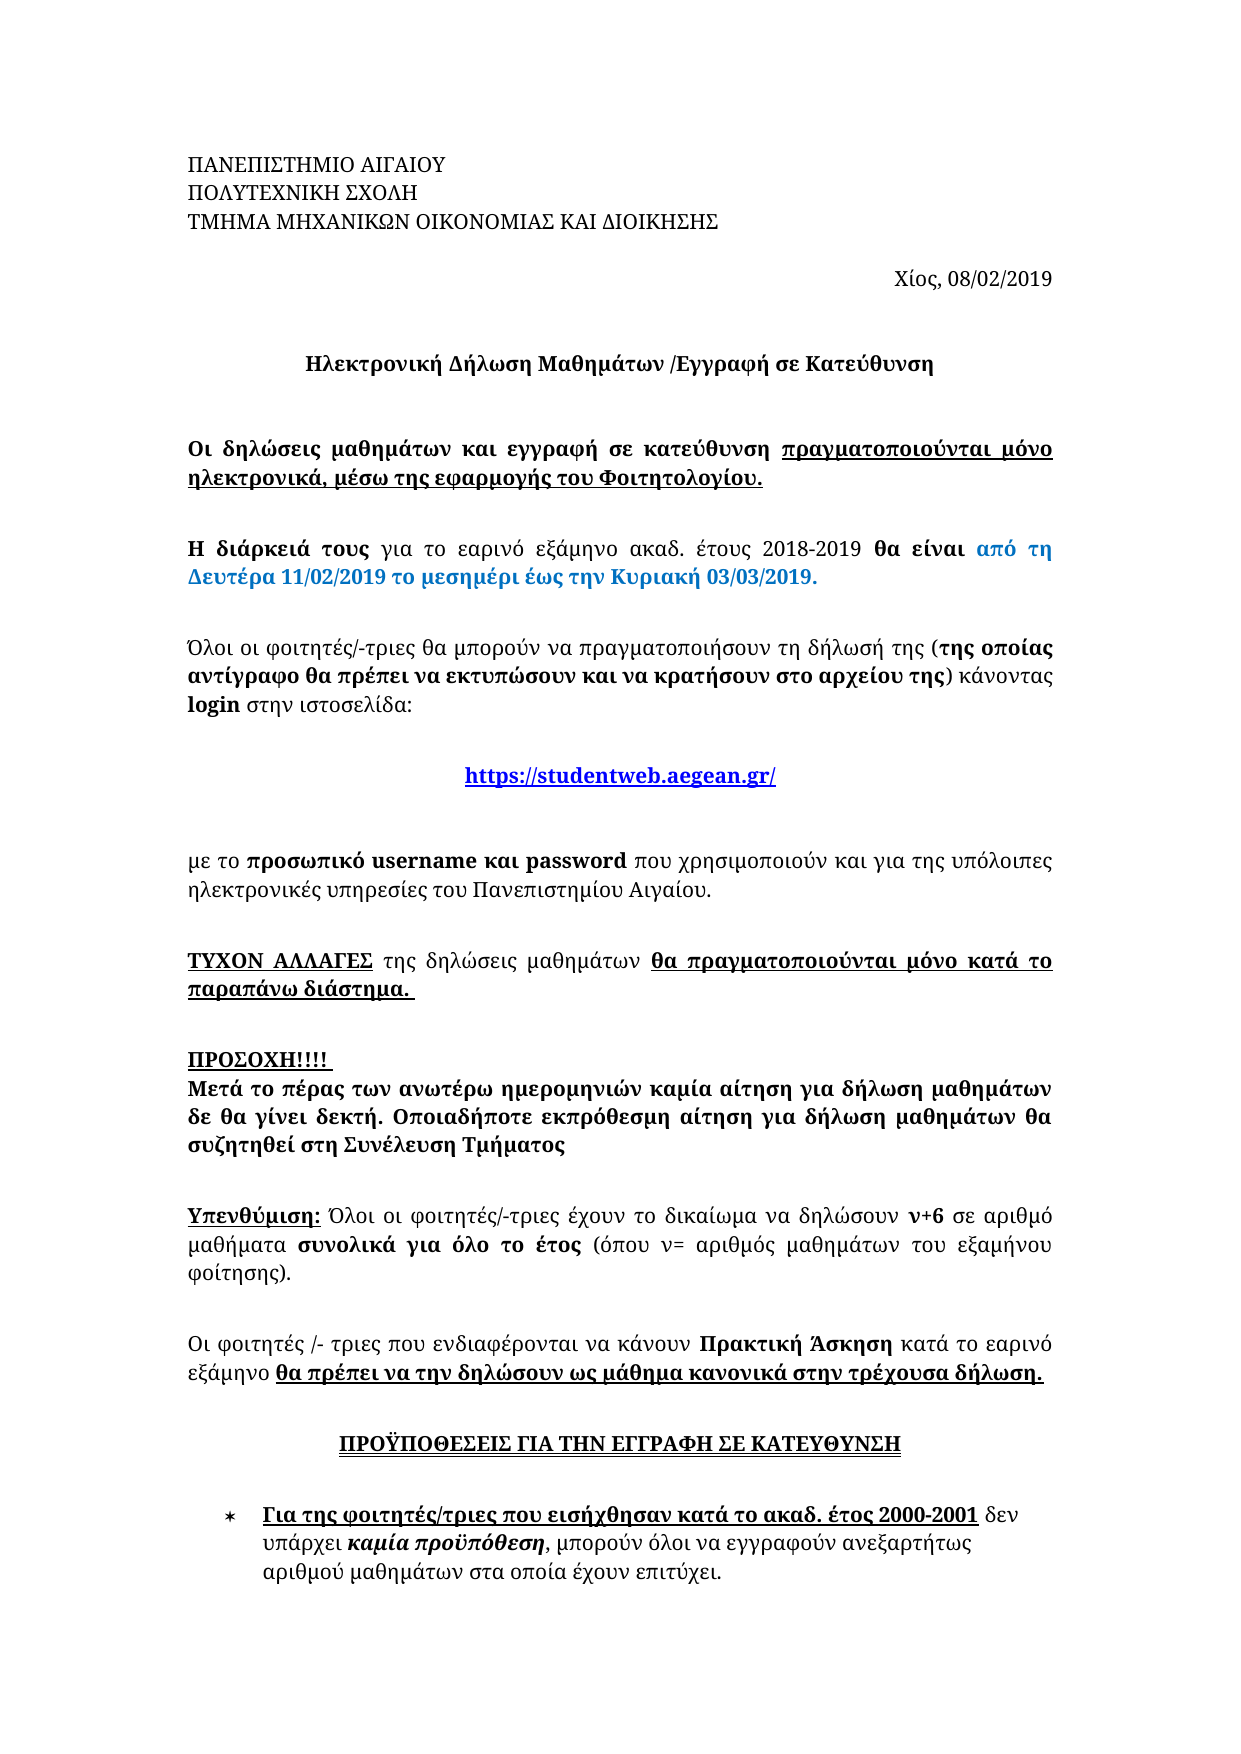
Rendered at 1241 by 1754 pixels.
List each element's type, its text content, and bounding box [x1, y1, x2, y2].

text Οι φοιτητές /- τριες που ενδιαφέρονται να κάνουν Πρακτική Άσκηση κατά το εαρινό εξάμηνο θα πρέπει να την δηλώσουν ως μάθημα κανονικά στην τρέχουσα δήλωση. [187, 1329, 1053, 1386]
text ΤΥΧΟΝ ΑΛΛΑΓΕΣ της δηλώσεις μαθημάτων θα πραγματοποιούνται μόνο κατά το παραπάνω διάστημα. [187, 946, 1053, 1003]
text με το προσωπικό username και password που χρησιμοποιούν και για της υπόλοιπες ηλεκτρονικές υπηρεσίες του Πανεπιστημίου Αιγαίου. [187, 846, 1053, 903]
subtitle ΠΟΛΥΤΕΧΝΙΚΗ ΣΧΟΛΗ [187, 178, 1053, 207]
text Χίος, 08/02/2019 [187, 264, 1053, 292]
text Υπενθύμιση: Όλοι οι φοιτητές/-τριες έχουν το δικαίωμα να δηλώσουν ν+6 σε αριθμό μαθήματα συνολικά για όλο το έτος (όπου ν= αριθμός μαθημάτων του εξαμήνου φοίτησης). [187, 1202, 1053, 1287]
text ΠΡΟΫΠΟΘΕΣΕΙΣ ΓΙΑ ΤΗΝ ΕΓΓΡΑΦΗ ΣΕ ΚΑΤΕΥΘΥΝΣΗ [187, 1429, 1053, 1457]
text Όλοι οι φοιτητές/-τριες θα μπορούν να πραγματοποιήσουν τη δήλωσή της (της οποίας αντίγραφο θα πρέπει να εκτυπώσουν και να κρατήσουν στο αρχείου της) κάνοντας login στην ιστοσελίδα: [187, 633, 1053, 718]
text Ηλεκτρονική Δήλωση Μαθημάτων /Εγγραφή σε Κατεύθυνση [187, 349, 1053, 377]
text Μετά το πέρας των ανωτέρω ημερομηνιών καμία αίτηση για δήλωση μαθημάτων δε θα γίνει δεκτή. Οποιαδήποτε εκπρόθεσμη αίτηση για δήλωση μαθημάτων θα συζητηθεί στη Συνέλευση Τμήματος [187, 1074, 1053, 1159]
list Για της φοιτητές/τριες που εισήχθησαν κατά το ακαδ. έτος 2000-2001 δεν υπάρχει καμία προϋπόθεση, μπορούν όλοι να εγγραφούν ανεξαρτήτως αριθμού μαθημάτων στα οποία έχουν επιτύχει. [225, 1500, 1053, 1585]
text ΠΡΟΣΟΧΗ!!!! [187, 1045, 1053, 1074]
subtitle ΠΑΝΕΠΙΣΤΗΜΙΟ ΑΙΓΑΙΟΥ [187, 150, 1053, 178]
text ΤΜΗΜΑ ΜΗΧΑΝΙΚΩΝ ΟΙΚΟΝΟΜΙΑΣ ΚΑΙ ΔΙΟΙΚΗΣΗΣ [187, 207, 1053, 235]
text Οι δηλώσεις μαθημάτων και εγγραφή σε κατεύθυνση πραγματοποιούνται μόνο ηλεκτρονικά, μέσω της εφαρμογής του Φοιτητολογίου. [187, 434, 1053, 491]
text https://studentweb.aegean.gr/ [187, 761, 1053, 789]
text Η διάρκειά τους για το εαρινό εξάμηνο ακαδ. έτους 2018-2019 θα είναι από τη Δευτέρα 11/02/2019 το μεσημέρι έως την Κυριακή 03/03/2019. [187, 534, 1053, 591]
